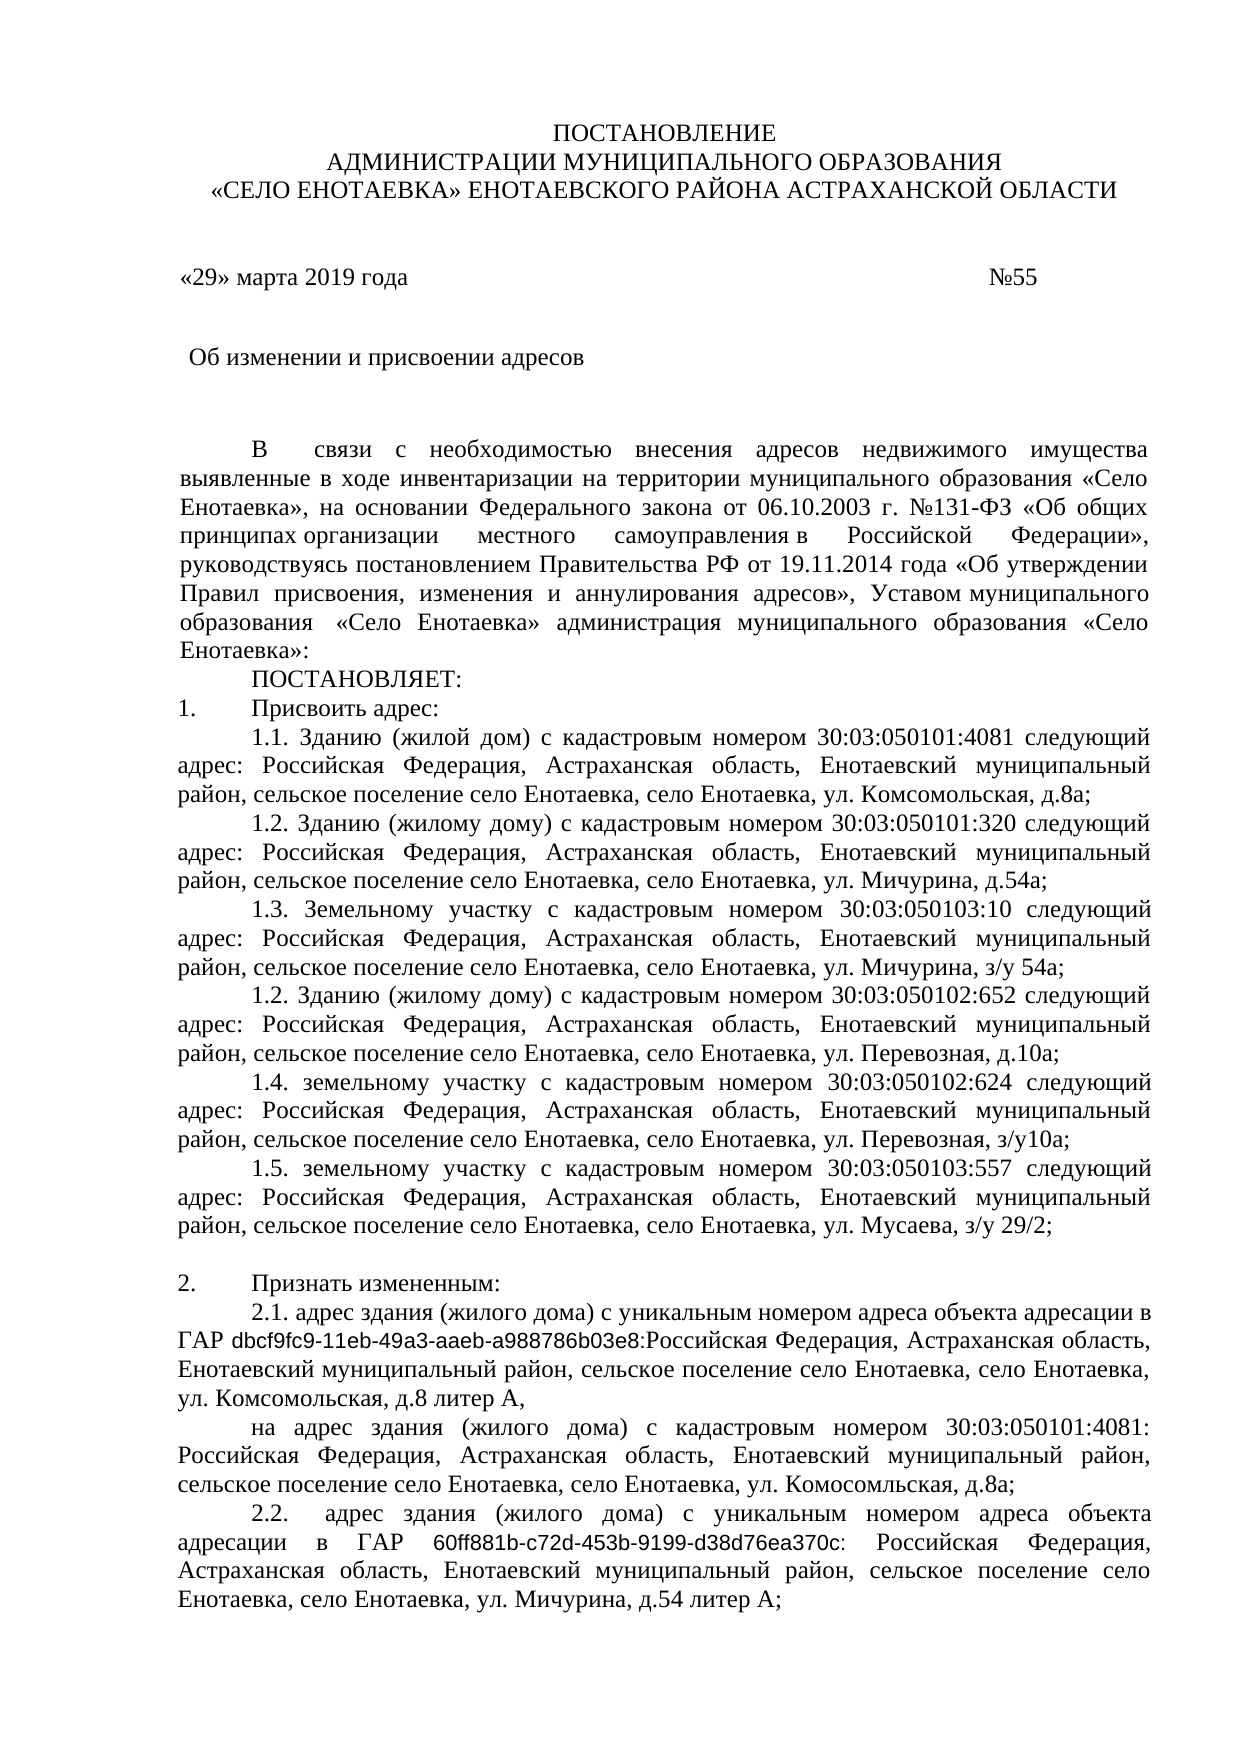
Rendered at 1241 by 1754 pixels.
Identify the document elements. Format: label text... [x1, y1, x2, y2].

text АДМИНИСТРАЦИИ МУНИЦИПАЛЬНОГО ОБРАЗОВАНИЯ [179, 147, 1149, 176]
text ПОСТАНОВЛЕНИЕ [179, 118, 1149, 147]
text В связи с необходимостью внесения адресов недвижимого имущества выявленные в ходе инвентаризации на территории муниципального образования «Село Енотаевка», на основании Федерального закона от 06.10.2003 г. №131-ФЗ «Об общих принципах организации местного самоуправления в Российской Федерации», руководствуясь постановлением Правительства РФ от 19.11.2014 года «Об утверждении Правил присвоения, изменения и аннулирования адресов», Уставом муниципального образования «Село Енотаевка» администрация муниципального образования «Село Енотаевка»: [179, 434, 1149, 664]
list 1.2. Зданию (жилому дому) с кадастровым номером 30:03:050102:652 следующий адрес: Российская Федерация, Астраханская область, Енотаевский муниципальный район, сельское поселение село Енотаевка, село Енотаевка, ул. Перевозная, д.10а; [177, 981, 1152, 1067]
list Присвоить адрес: [177, 693, 1152, 722]
list 1.4. земельному участку с кадастровым номером 30:03:050102:624 следующий адрес: Российская Федерация, Астраханская область, Енотаевский муниципальный район, сельское поселение село Енотаевка, село Енотаевка, ул. Перевозная, з/у10а; [177, 1067, 1152, 1153]
list адрес здания (жилого дома) с уникальным номером адреса объекта адресации в ГАР 60ff881b-c72d-453b-9199-d38d76ea370c: Российская Федерация, Астраханская область, Енотаевский муниципальный район, сельское поселение село Енотаевка, село Енотаевка, ул. Мичурина, д.54 литер А; [177, 1498, 1152, 1613]
list 1.5. земельному участку с кадастровым номером 30:03:050103:557 следующий адрес: Российская Федерация, Астраханская область, Енотаевский муниципальный район, сельское поселение село Енотаевка, село Енотаевка, ул. Мусаева, з/у 29/2; [177, 1153, 1152, 1239]
list 2.1. адрес здания (жилого дома) с уникальным номером адреса объекта адресации в ГАР dbcf9fc9-11eb-49a3-aaeb-a988786b03e8:Российская Федерация, Астраханская область, Енотаевский муниципальный район, сельское поселение село Енотаевка, село Енотаевка, ул. Комсомольская, д.8 литер А, [177, 1297, 1152, 1412]
text «СЕЛО ЕНОТАЕВКА» ЕНОТАЕВСКОГО РАЙОНА АСТРАХАНСКОЙ ОБЛАСТИ [179, 176, 1149, 204]
list 1.1. Зданию (жилой дом) с кадастровым номером 30:03:050101:4081 следующий адрес: Российская Федерация, Астраханская область, Енотаевский муниципальный район, сельское поселение село Енотаевка, село Енотаевка, ул. Комсомольская, д.8а; [177, 722, 1152, 808]
list на адрес здания (жилого дома) с кадастровым номером 30:03:050101:4081: Российская Федерация, Астраханская область, Енотаевский муниципальный район, сельское поселение село Енотаевка, село Енотаевка, ул. Комосомльская, д.8а; [177, 1412, 1152, 1498]
list 1.2. Зданию (жилому дому) с кадастровым номером 30:03:050101:320 следующий адрес: Российская Федерация, Астраханская область, Енотаевский муниципальный район, сельское поселение село Енотаевка, село Енотаевка, ул. Мичурина, д.54а; [177, 808, 1152, 894]
text «29» марта 2019 года №55 [179, 262, 1149, 291]
text ПОСТАНОВЛЯЕТ: [179, 664, 1149, 693]
list 1.3. Земельному участку с кадастровым номером 30:03:050103:10 следующий адрес: Российская Федерация, Астраханская область, Енотаевский муниципальный район, сельское поселение село Енотаевка, село Енотаевка, ул. Мичурина, з/у 54а; [177, 894, 1152, 981]
list Признать измененным: [177, 1268, 1152, 1297]
